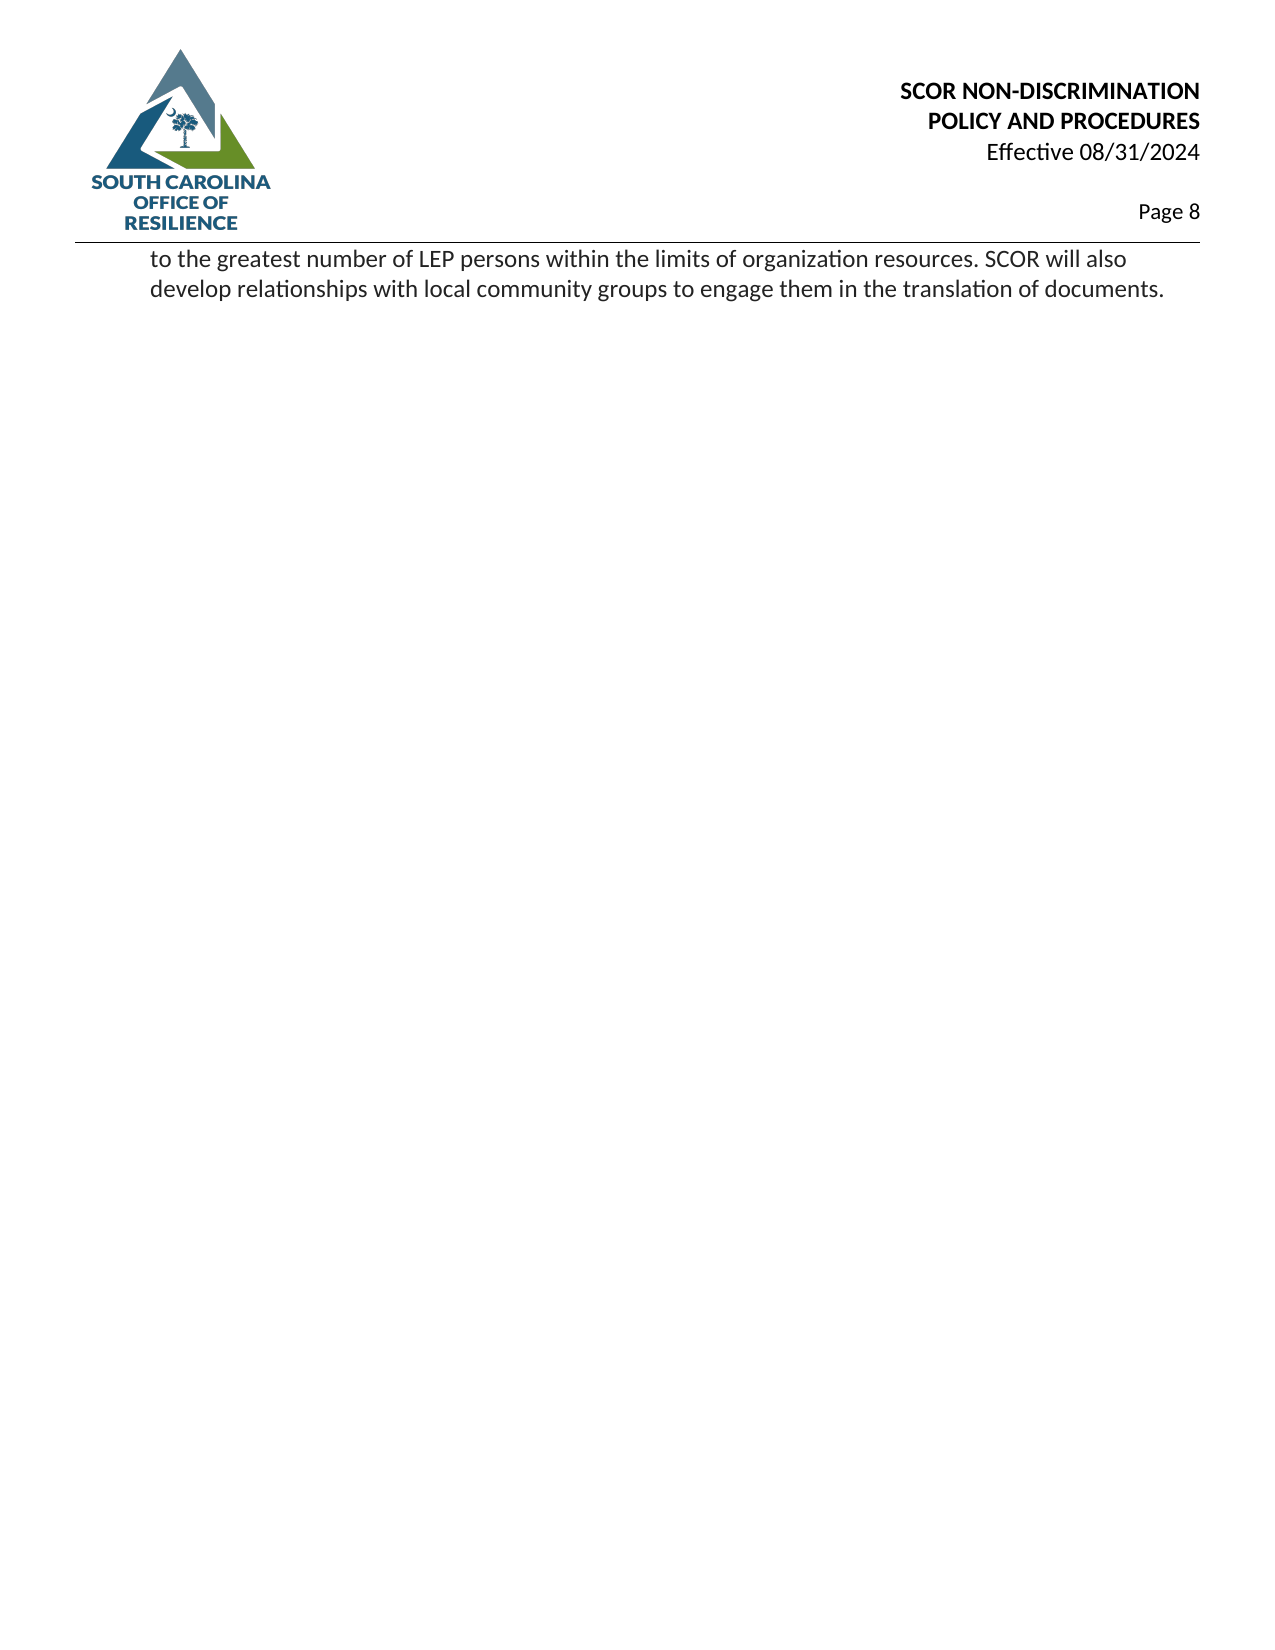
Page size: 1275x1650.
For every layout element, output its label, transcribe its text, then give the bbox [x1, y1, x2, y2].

picture [75, 42, 287, 235]
